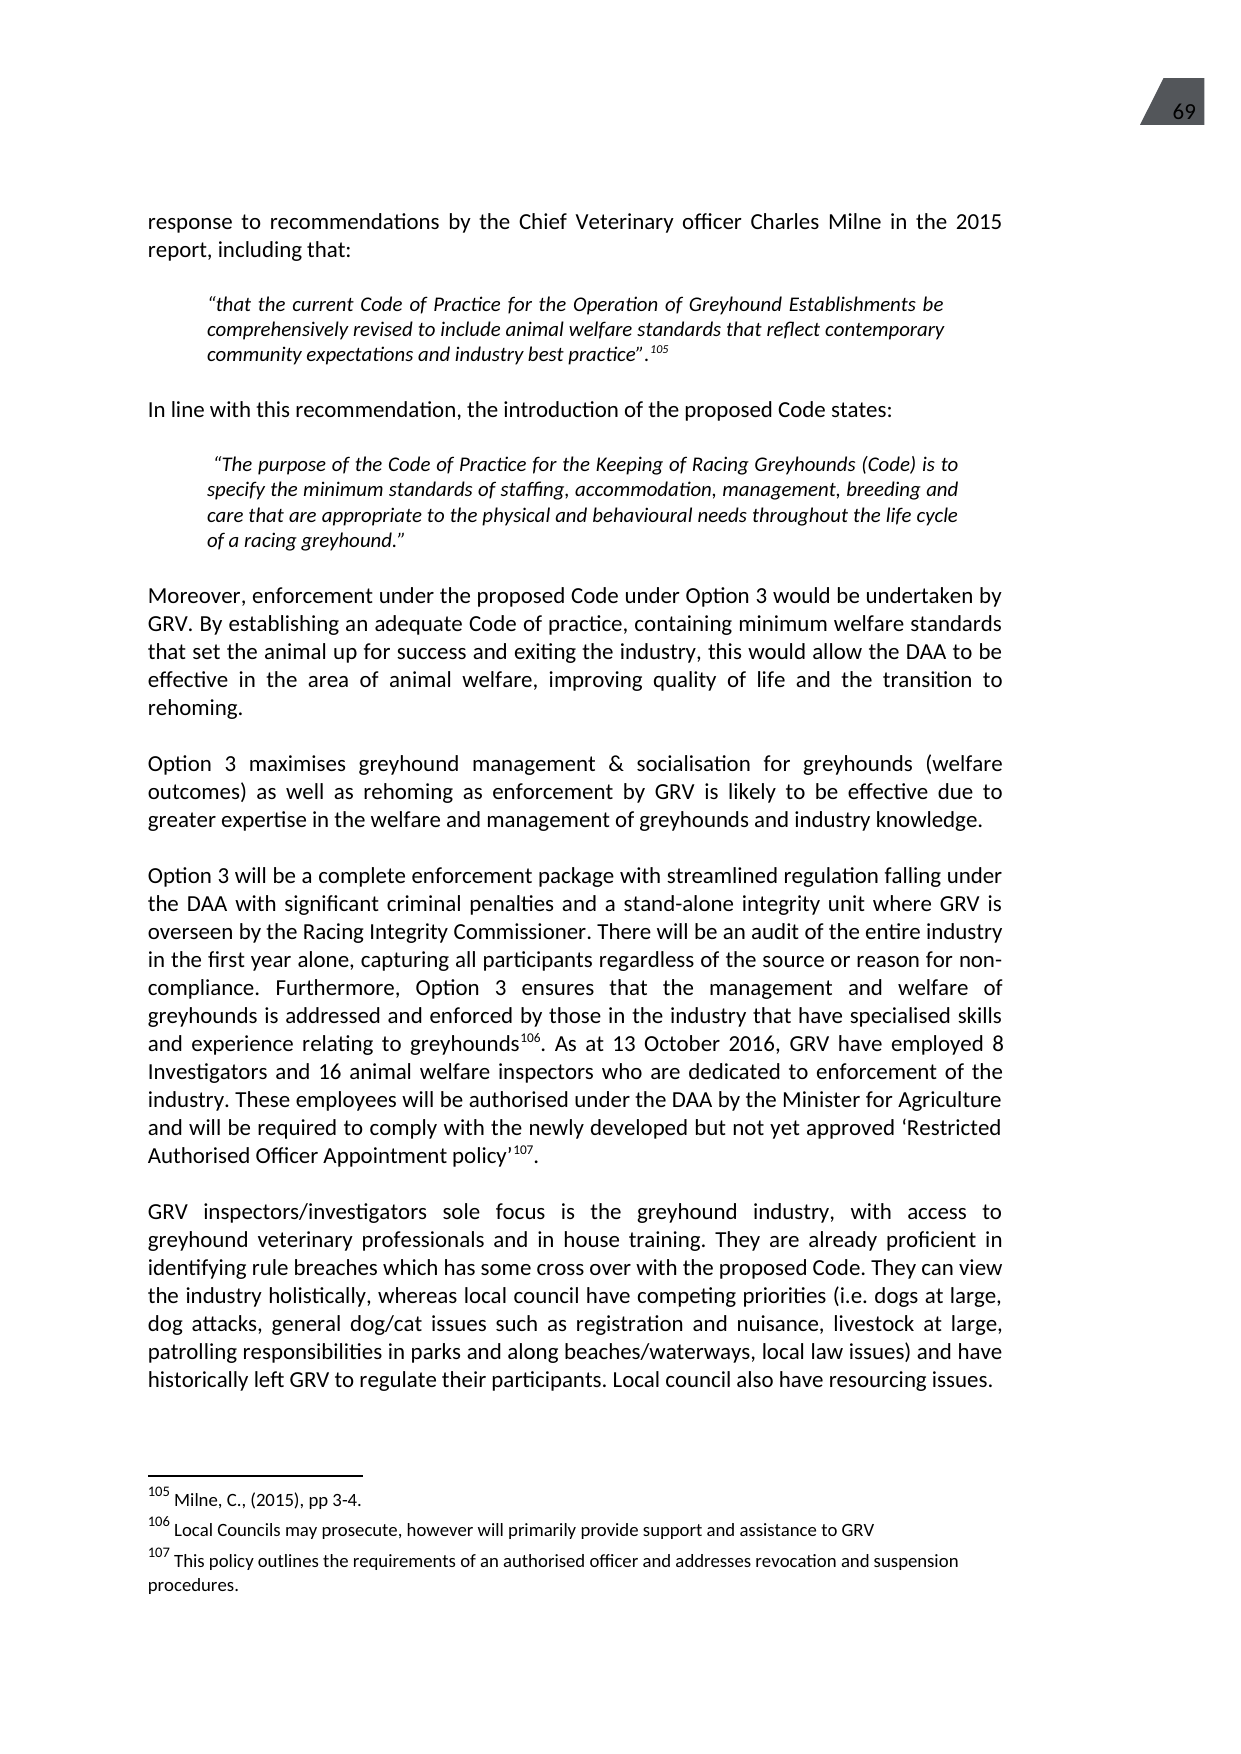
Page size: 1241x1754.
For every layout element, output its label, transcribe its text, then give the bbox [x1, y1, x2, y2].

text Option 3 will be a complete enforcement package with streamlined regulation falling under the DAA with significant criminal penalties and a stand-alone integrity unit where GRV is overseen by the Racing Integrity Commissioner. There will be an audit of the entire industry in the first year alone, capturing all participants regardless of the source or reason for non-compliance. Furthermore, Option 3 ensures that the management and welfare of greyhounds is addressed and enforced by those in the industry that have specialised skills and experience relating to greyhounds. As at 13 October 2016, GRV have employed 8 Investigators and 16 animal welfare inspectors who are dedicated to enforcement of the industry. These employees will be authorised under the DAA by the Minister for Agriculture and will be required to comply with the newly developed but not yet approved ‘Restricted Authorised Officer Appointment policy’. [148, 861, 1004, 1169]
text In line with this recommendation, the introduction of the proposed Code states: [148, 395, 1004, 423]
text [148, 207, 1004, 263]
text Moreover, enforcement under the proposed Code under Option 3 would be undertaken by GRV. By establishing an adequate Code of practice, containing minimum welfare standards that set the animal up for success and exiting the industry, this would allow the DAA to be effective in the area of animal welfare, improving quality of life and the transition to rehoming. [148, 581, 1004, 721]
text Option 3 maximises greyhound management & socialisation for greyhounds (welfare outcomes) as well as rehoming as enforcement by GRV is likely to be effective due to greater expertise in the welfare and management of greyhounds and industry knowledge. [148, 749, 1004, 833]
text “that the current Code of Practice for the Operation of Greyhound Establishments be comprehensively revised to include animal welfare standards that reflect contemporary community expectations and industry best practice”. [207, 291, 945, 367]
text “The purpose of the Code of Practice for the Keeping of Racing Greyhounds (Code) is to specify the minimum standards of staffing, accommodation, management, breeding and care that are appropriate to the physical and behavioural needs throughout the life cycle of a racing greyhound.” [207, 451, 960, 553]
text GRV inspectors/investigators sole focus is the greyhound industry, with access to greyhound veterinary professionals and in house training. They are already proficient in identifying rule breaches which has some cross over with the proposed Code. They can view the industry holistically, whereas local council have competing priorities (i.e. dogs at large, dog attacks, general dog/cat issues such as registration and nuisance, livestock at large, patrolling responsibilities in parks and along beaches/waterways, local law issues) and have historically left GRV to regulate their participants. Local council also have resourcing issues. [148, 1197, 1004, 1393]
